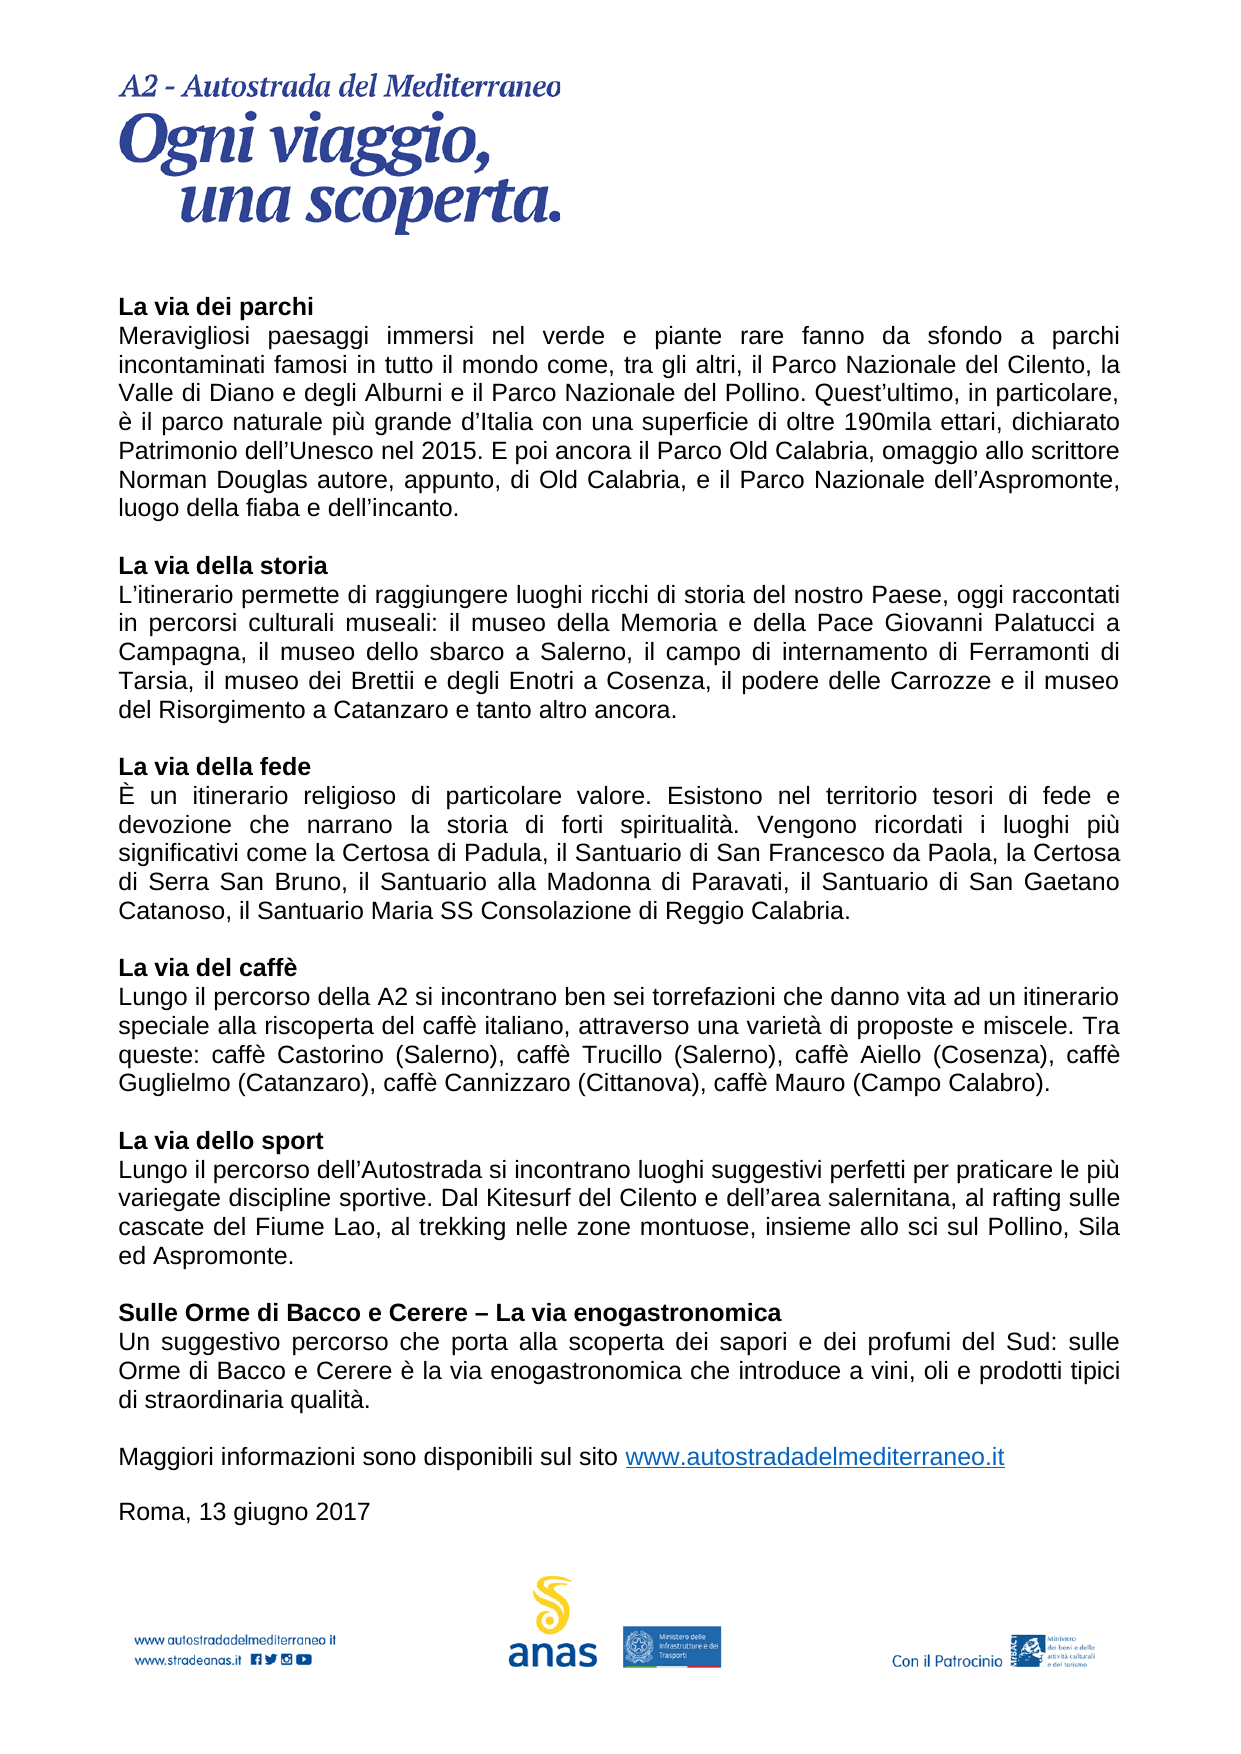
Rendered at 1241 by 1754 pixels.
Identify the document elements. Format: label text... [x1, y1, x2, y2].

text La via della fede [118, 752, 1122, 781]
text La via dei parchi [118, 292, 1122, 321]
text Maggiori informazioni sono disponibili sul sito www.autostradadelmediterraneo.it [118, 1442, 1122, 1471]
text La via della storia [118, 551, 1122, 580]
text Lungo il percorso della A2 si incontrano ben sei torrefazioni che danno vita ad un itinerario speciale alla riscoperta del caffè italiano, attraverso una varietà di proposte e miscele. Tra queste: caffè Castorino (Salerno), caffè Trucillo (Salerno), caffè Aiello (Cosenza), caffè Guglielmo (Catanzaro), caffè Cannizzaro (Cittanova), caffè Mauro (Campo Calabro). [118, 982, 1122, 1097]
text La via del caffè [118, 953, 1122, 982]
text È un itinerario religioso di particolare valore. Esistono nel territorio tesori di fede e devozione che narrano la storia di forti spiritualità. Vengono ricordati i luoghi più significativi come la Certosa di Padula, il Santuario di San Francesco da Paola, la Certosa di Serra San Bruno, il Santuario alla Madonna di Paravati, il Santuario di San Gaetano Catanoso, il Santuario Maria SS Consolazione di Reggio Calabria. [118, 781, 1122, 925]
text L’itinerario permette di raggiungere luoghi ricchi di storia del nostro Paese, oggi raccontati in percorsi culturali museali: il museo della Memoria e della Pace Giovanni Palatucci a Campagna, il museo dello sbarco a Salerno, il campo di internamento di Ferramonti di Tarsia, il museo dei Brettii e degli Enotri a Cosenza, il podere delle Carrozze e il museo del Risorgimento a Catanzaro e tanto altro ancora. [118, 580, 1122, 723]
text Lungo il percorso dell’Autostrada si incontrano luoghi suggestivi perfetti per praticare le più variegate discipline sportive. Dal Kitesurf del Cilento e dell’area salernitana, al rafting sulle cascate del Fiume Lao, al trekking nelle zone montuose, insieme allo sci sul Pollino, Sila ed Aspromonte. [118, 1155, 1122, 1270]
text La via dello sport [118, 1126, 1122, 1155]
text Meravigliosi paesaggi immersi nel verde e piante rare fanno da sfondo a parchi incontaminati famosi in tutto il mondo come, tra gli altri, il Parco Nazionale del Cilento, la Valle di Diano e degli Alburni e il Parco Nazionale del Pollino. Quest’ultimo, in particolare, è il parco naturale più grande d’Italia con una superficie di oltre 190mila ettari, dichiarato Patrimonio dell’Unesco nel 2015. E poi ancora il Parco Old Calabria, omaggio allo scrittore Norman Douglas autore, appunto, di Old Calabria, e il Parco Nazionale dell’Aspromonte, luogo della fiaba e dell’incanto. [118, 321, 1122, 522]
picture [118, 1563, 1122, 1681]
text Un suggestivo percorso che porta alla scoperta dei sapori e dei profumi del Sud: sulle Orme di Bacco e Cerere è la via enogastronomica che introduce a vini, oli e prodotti tipici di straordinaria qualità. [118, 1327, 1122, 1413]
text Roma, 13 giugno 2017 [118, 1497, 1122, 1526]
picture [118, 73, 561, 235]
text Sulle Orme di Bacco e Cerere – La via enogastronomica [118, 1298, 1122, 1327]
